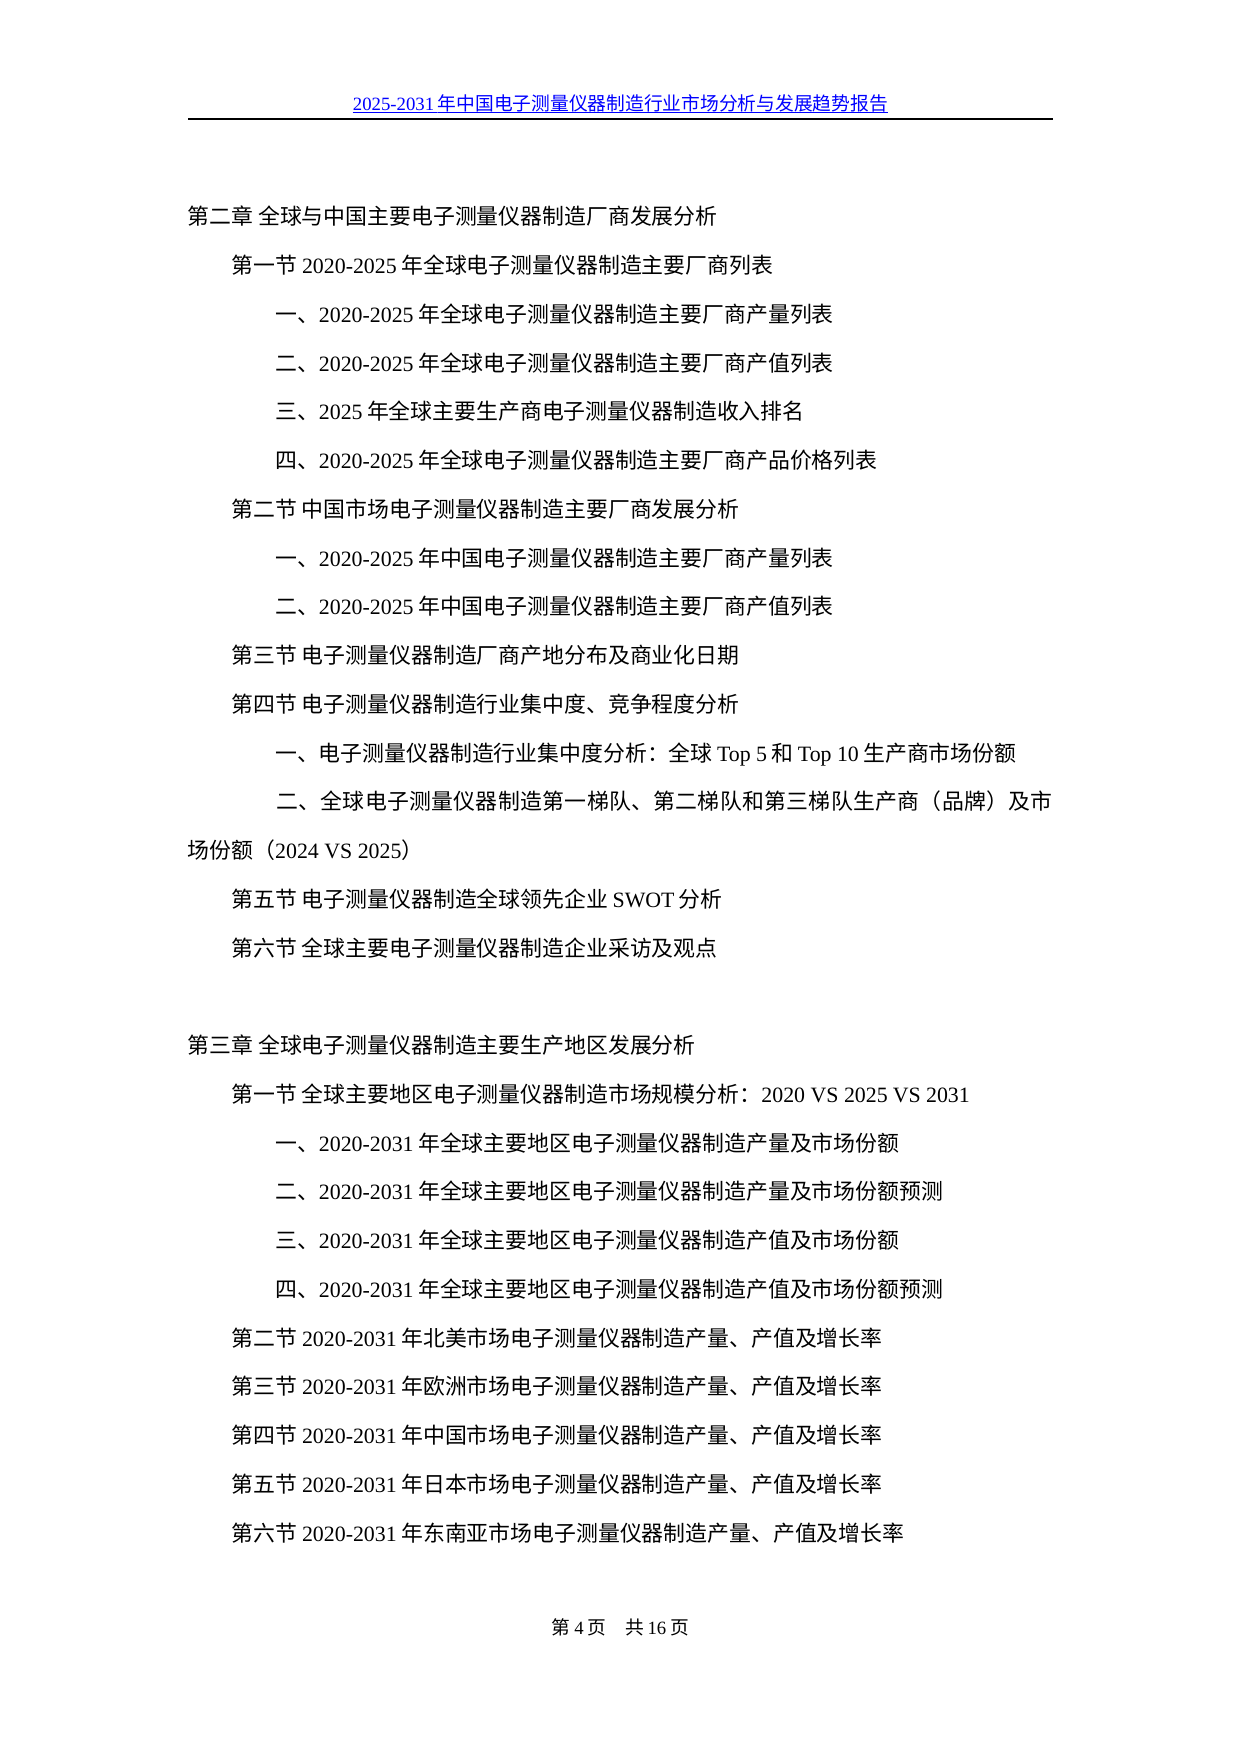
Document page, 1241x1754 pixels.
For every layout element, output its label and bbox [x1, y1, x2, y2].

text [187, 150, 1053, 1548]
